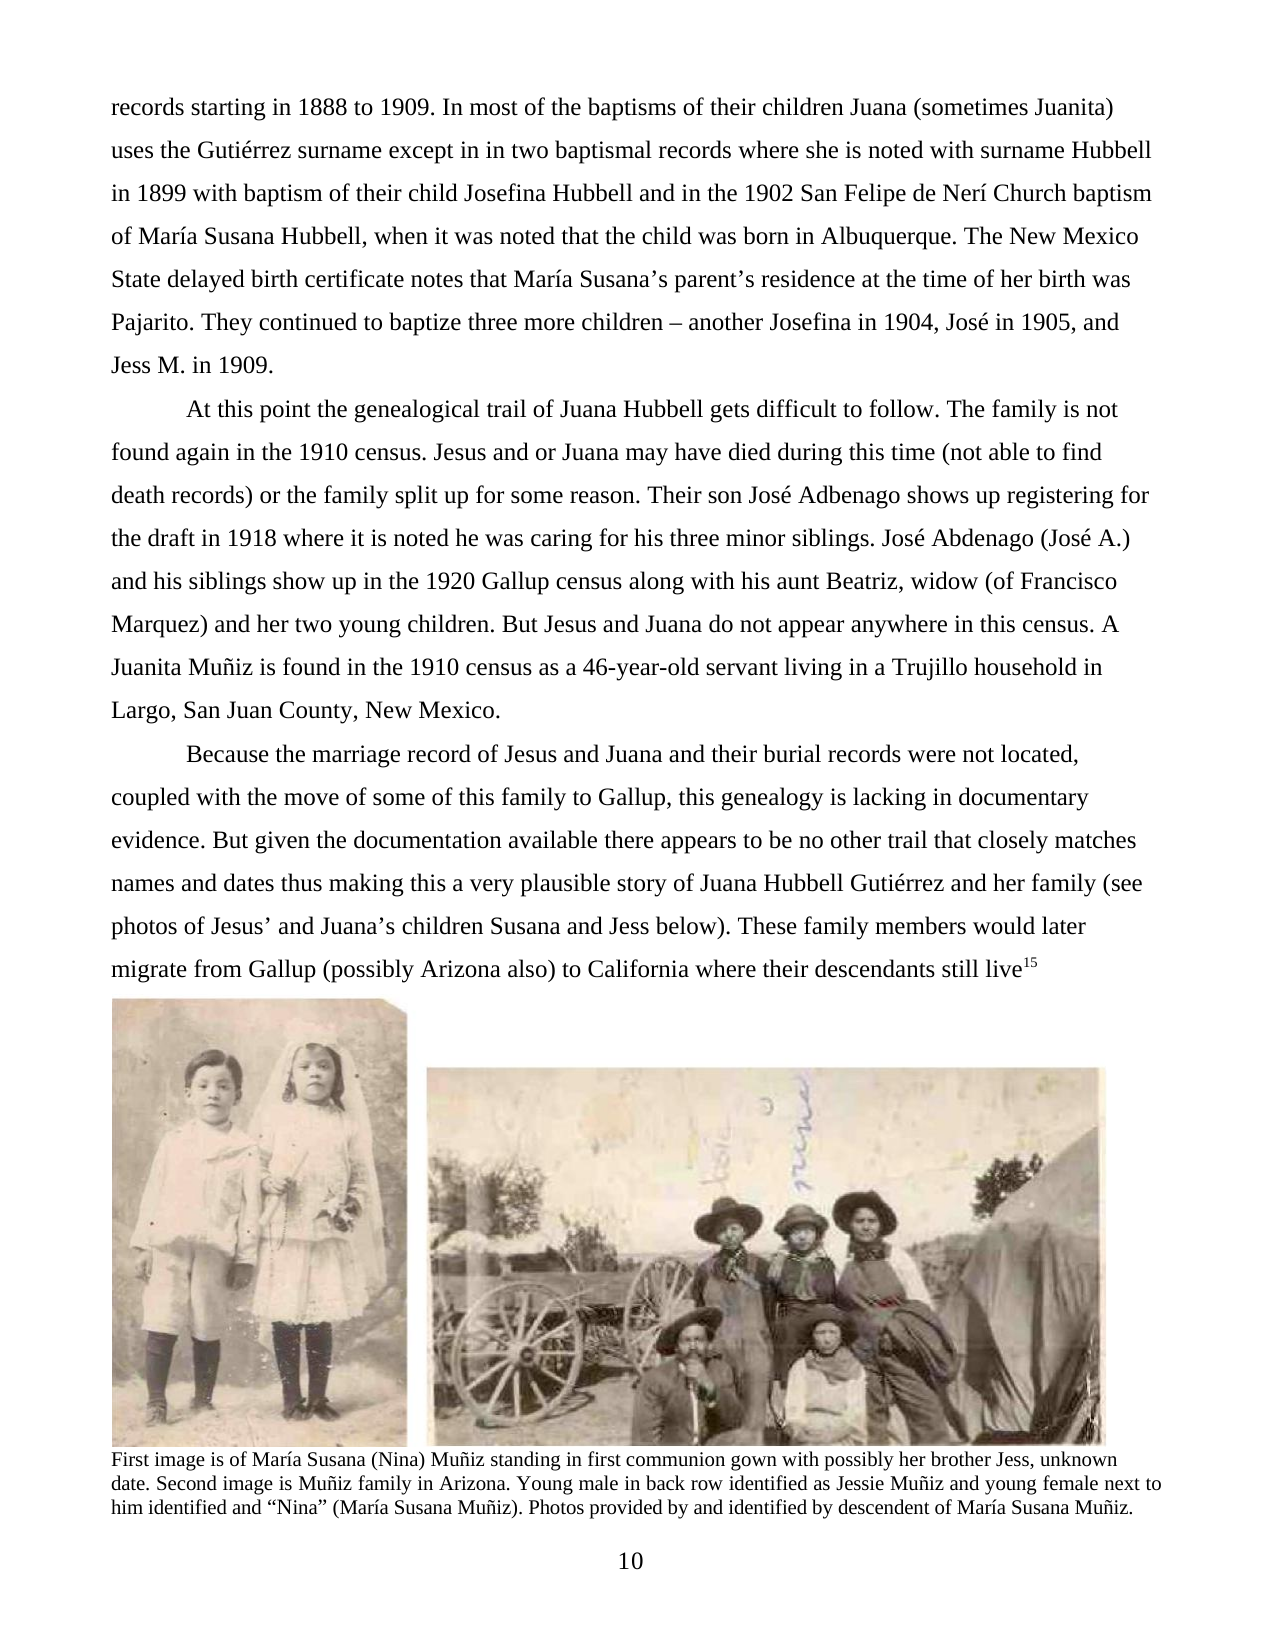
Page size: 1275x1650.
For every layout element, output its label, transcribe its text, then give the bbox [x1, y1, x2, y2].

picture [112, 994, 1108, 1447]
text Because the marriage record of Jesus and Juana and their burial records were not located, coupled with the move of some of this family to Gallup, this genealogy is lacking in documentary evidence. But given the documentation available there appears to be no other trail that closely matches names and dates thus making this a very plausible story of Juana Hubbell Gutiérrez and her family (see photos of Jesus’ and Juana’s children Susana and Jess below). These family members would later migrate from Gallup (possibly Arizona also) to California where their descendants still live15 [111, 728, 1148, 986]
text date. Second image is Muñiz family in Arizona. Young male in back row identified as Jessie Muñiz and young female next to him identified and “Nina” (María Susana Muñiz). Photos provided by and identified by descendent of María Susana Muñiz. [111, 1472, 1163, 1519]
text At this point the genealogical trail of Juana Hubbell gets difficult to follow. The family is not found again in the 1910 census. Jesus and or Juana may have died during this time (not able to find death records) or the family split up for some reason. Their son José Adbenago shows up registering for the draft in 1918 where it is noted he was caring for his three minor siblings. José Abdenago (José A.) and his siblings show up in the 1920 Gallup census along with his aunt Beatriz, widow (of Francisco Marquez) and her two young children. But Jesus and Juana do not appear anywhere in this census. A Juanita Muñiz is found in the 1910 census as a 46-year-old servant living in a Trujillo household in Largo, San Juan County, New Mexico. [111, 383, 1155, 727]
text First image is of María Susana (Nina) Muñiz standing in first communion gown with possibly her brother Jess, unknown [111, 1447, 1163, 1471]
text records starting in 1888 to 1909. In most of the baptisms of their children Juana (sometimes Juanita) uses the Gutiérrez surname except in in two baptismal records where she is noted with surname Hubbell in 1899 with baptism of their child Josefina Hubbell and in the 1902 San Felipe de Nerí Church baptism of María Susana Hubbell, when it was noted that the child was born in Albuquerque. The New Mexico State delayed birth certificate notes that María Susana’s parent’s residence at the time of her birth was Pajarito. They continued to baptize three more children – another Josefina in 1904, José in 1905, and Jess M. in 1909. [111, 81, 1155, 382]
